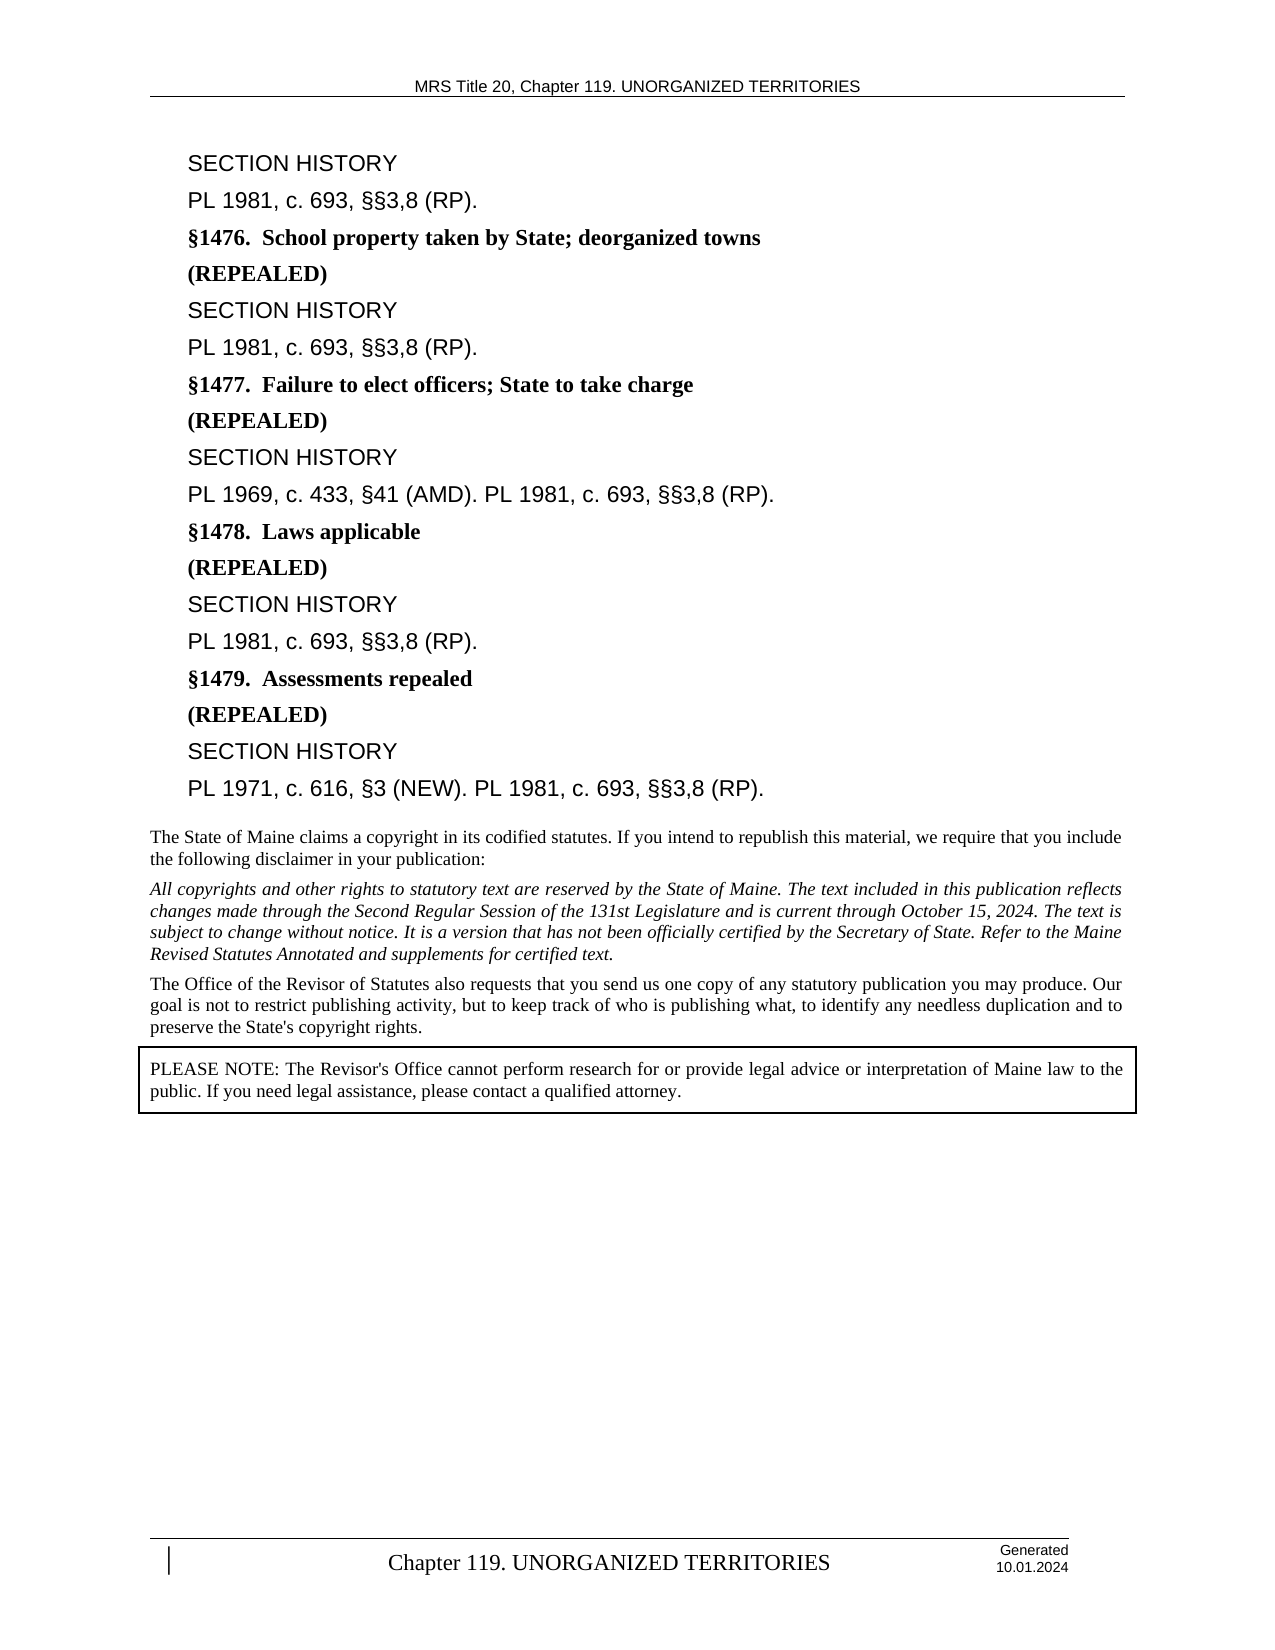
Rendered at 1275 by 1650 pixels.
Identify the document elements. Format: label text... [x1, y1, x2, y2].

text (REPEALED) [187, 260, 1125, 287]
text §1476. School property taken by State; deorganized towns [187, 223, 1125, 250]
text SECTION HISTORY [187, 150, 1125, 176]
text PLEASE NOTE: The Revisor's Office cannot perform research for or provide legal advice or interpretation of Maine law to the public. If you need legal assistance, please contact a qualified attorney. [140, 1048, 1135, 1112]
text §1479. Assessments repealed [187, 665, 1125, 691]
text The Office of the Revisor of Statutes also requests that you send us one copy of any statutory publication you may produce. Our goal is not to restrict publishing activity, but to keep track of who is publishing what, to identify any needless duplication and to preserve the State's copyright rights. [150, 972, 1125, 1037]
text SECTION HISTORY [187, 444, 1125, 471]
text SECTION HISTORY [187, 738, 1125, 765]
text All copyrights and other rights to statutory text are reserved by the State of Maine. The text included in this publication reflects changes made through the Second Regular Session of the 131st Legislature and is current through October 15, 2024 . The text is subject to change without notice. It is a version that has not been officially certified by the Secretary of State. Refer to the Maine Revised Statutes Annotated and supplements for certified text. [150, 878, 1125, 964]
text PL 1971, c. 616, §3 (NEW). PL 1981, c. 693, §§3,8 (RP). [187, 775, 1125, 801]
text SECTION HISTORY [187, 297, 1125, 323]
text PL 1969, c. 433, §41 (AMD). PL 1981, c. 693, §§3,8 (RP). [187, 481, 1125, 507]
text SECTION HISTORY [187, 591, 1125, 618]
text The State of Maine claims a copyright in its codified statutes. If you intend to republish this material, we require that you include the following disclaimer in your publication: [150, 826, 1125, 869]
text PL 1981, c. 693, §§3,8 (RP). [187, 628, 1125, 654]
text (REPEALED) [187, 407, 1125, 434]
text (REPEALED) [187, 554, 1125, 581]
text PL 1981, c. 693, §§3,8 (RP). [187, 334, 1125, 360]
text §1477. Failure to elect officers; State to take charge [187, 371, 1125, 397]
text PL 1981, c. 693, §§3,8 (RP). [187, 187, 1125, 213]
text (REPEALED) [187, 702, 1125, 728]
text §1478. Laws applicable [187, 518, 1125, 544]
